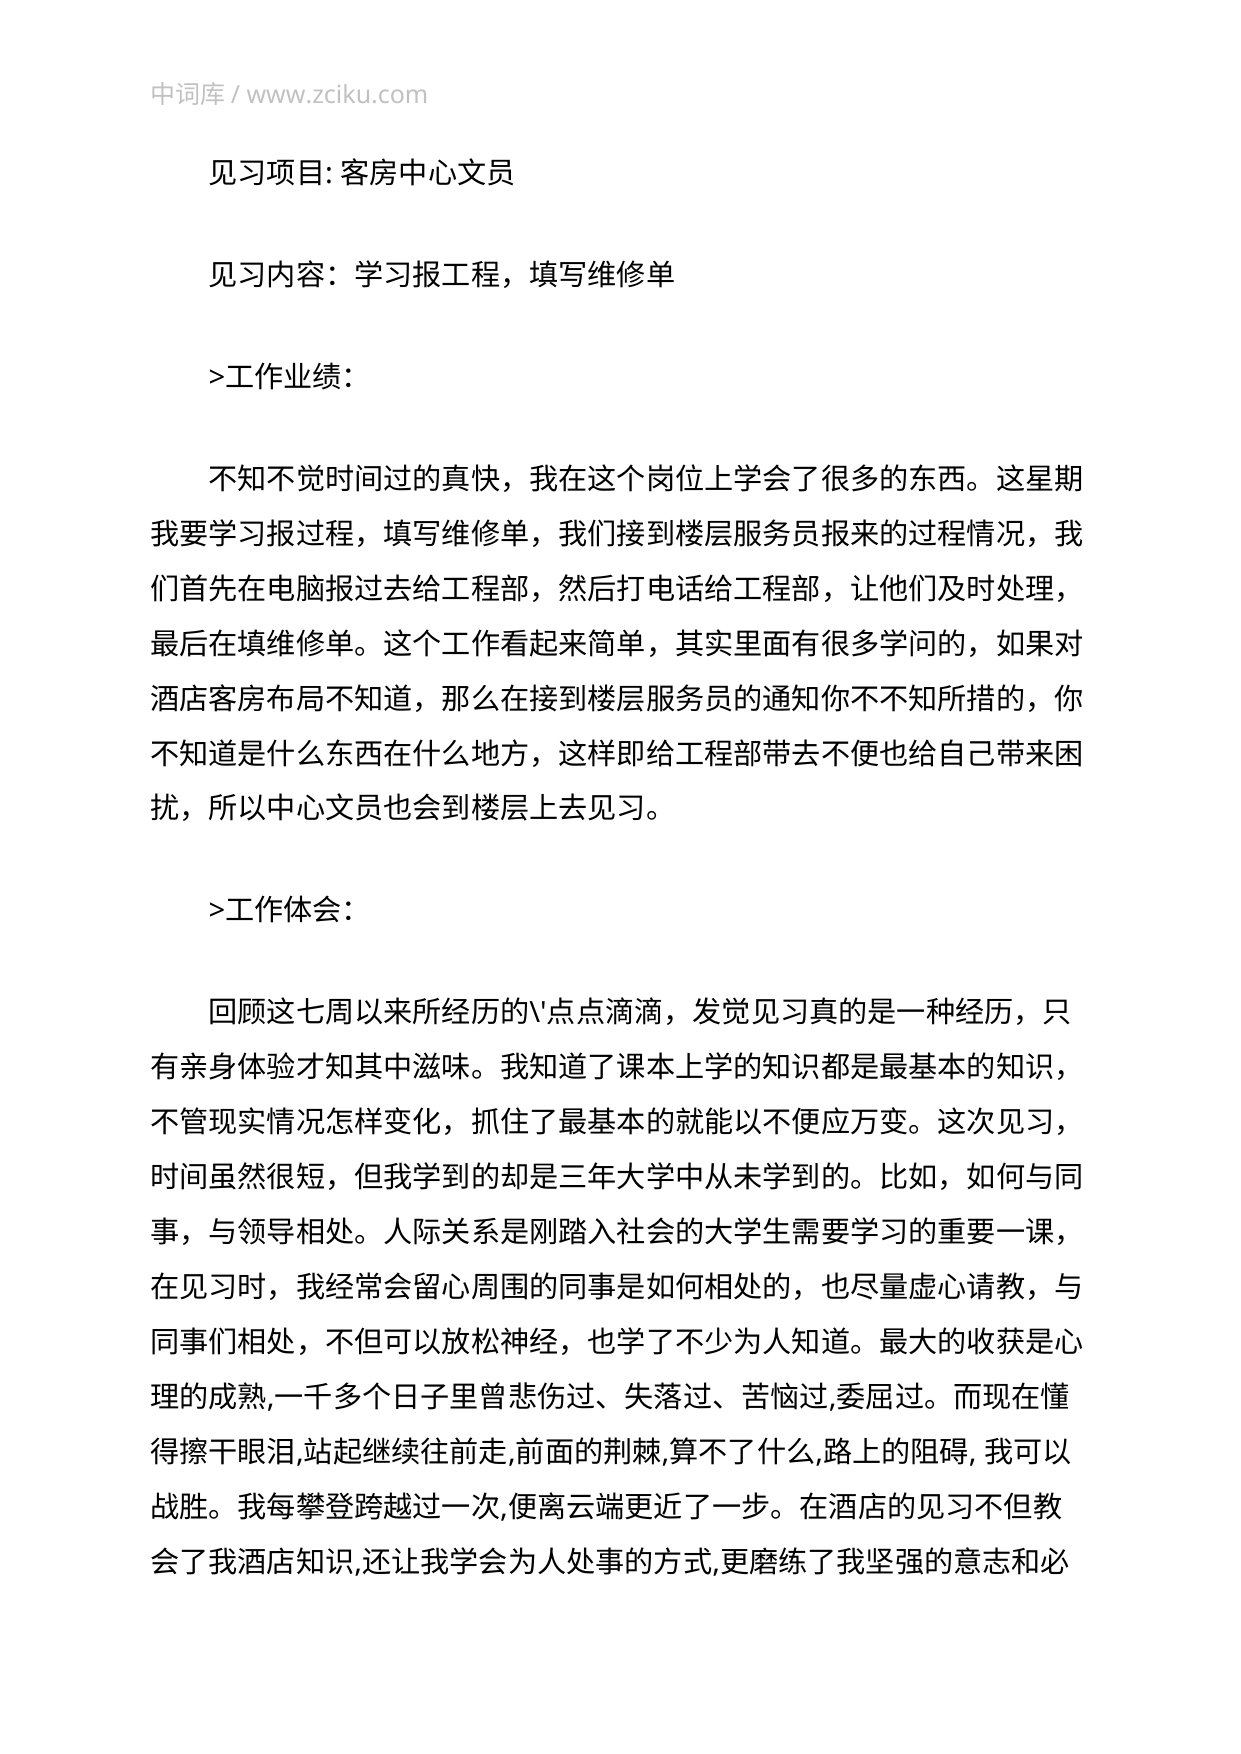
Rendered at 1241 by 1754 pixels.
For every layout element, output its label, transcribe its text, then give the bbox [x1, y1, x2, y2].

text 见习项目: 客房中心文员 [150, 150, 1090, 192]
text >工作体会： [150, 887, 1090, 929]
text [150, 989, 1090, 1581]
text 不知不觉时间过的真快，我在这个岗位上学会了很多的东西。这星期我要学习报过程，填写维修单，我们接到楼层服务员报来的过程情况，我们首先在电脑报过去给工程部，然后打电话给工程部，让他们及时处理，最后在填维修单。这个工作看起来简单，其实里面有很多学问的，如果对酒店客房布局不知道，那么在接到楼层服务员的通知你不不知所措的，你不知道是什么东西在什么地方，这样即给工程部带去不便也给自己带来困扰，所以中心文员也会到楼层上去见习。 [150, 456, 1090, 827]
text >工作业绩： [150, 354, 1090, 396]
text 见习内容：学习报工程，填写维修单 [150, 252, 1090, 294]
